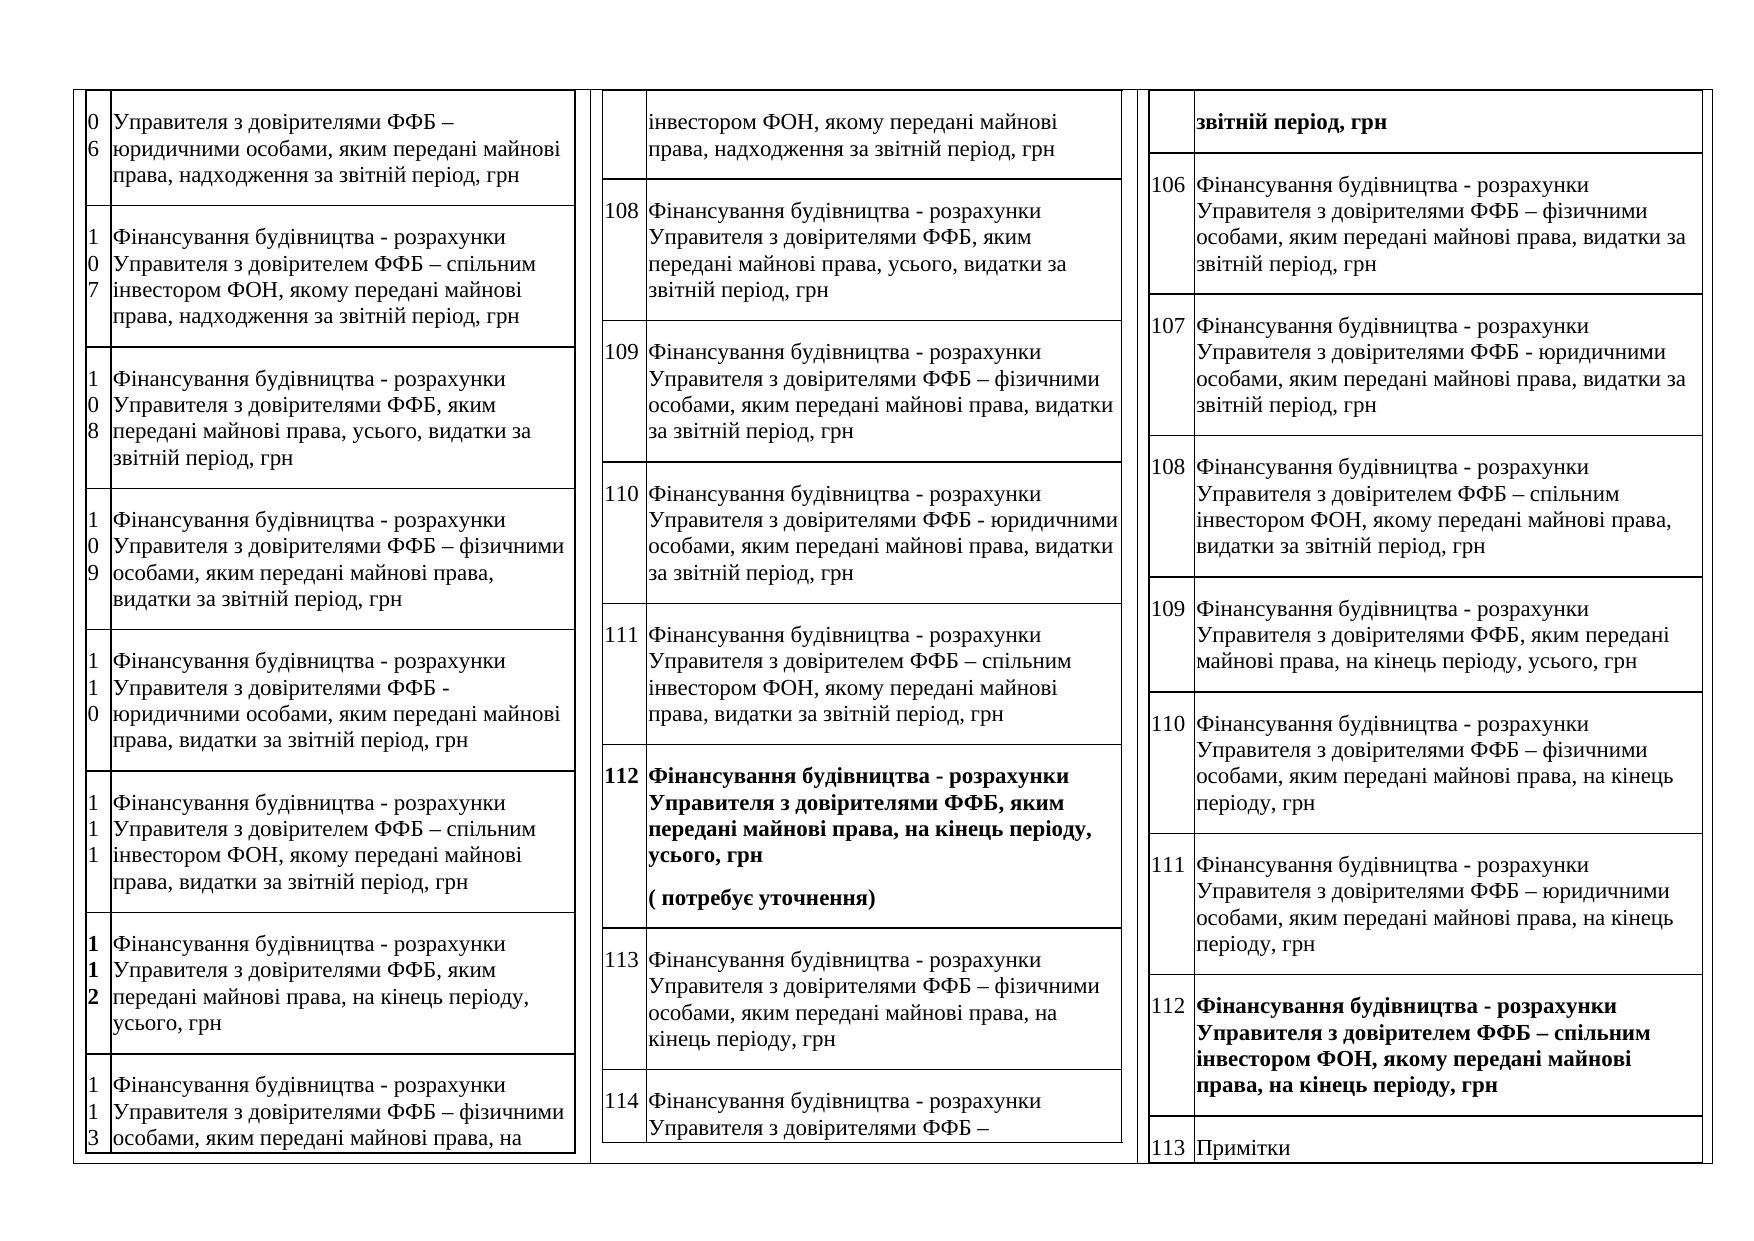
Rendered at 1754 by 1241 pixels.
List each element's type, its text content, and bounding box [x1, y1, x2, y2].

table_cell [591, 90, 1137, 1163]
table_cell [74, 90, 590, 1163]
